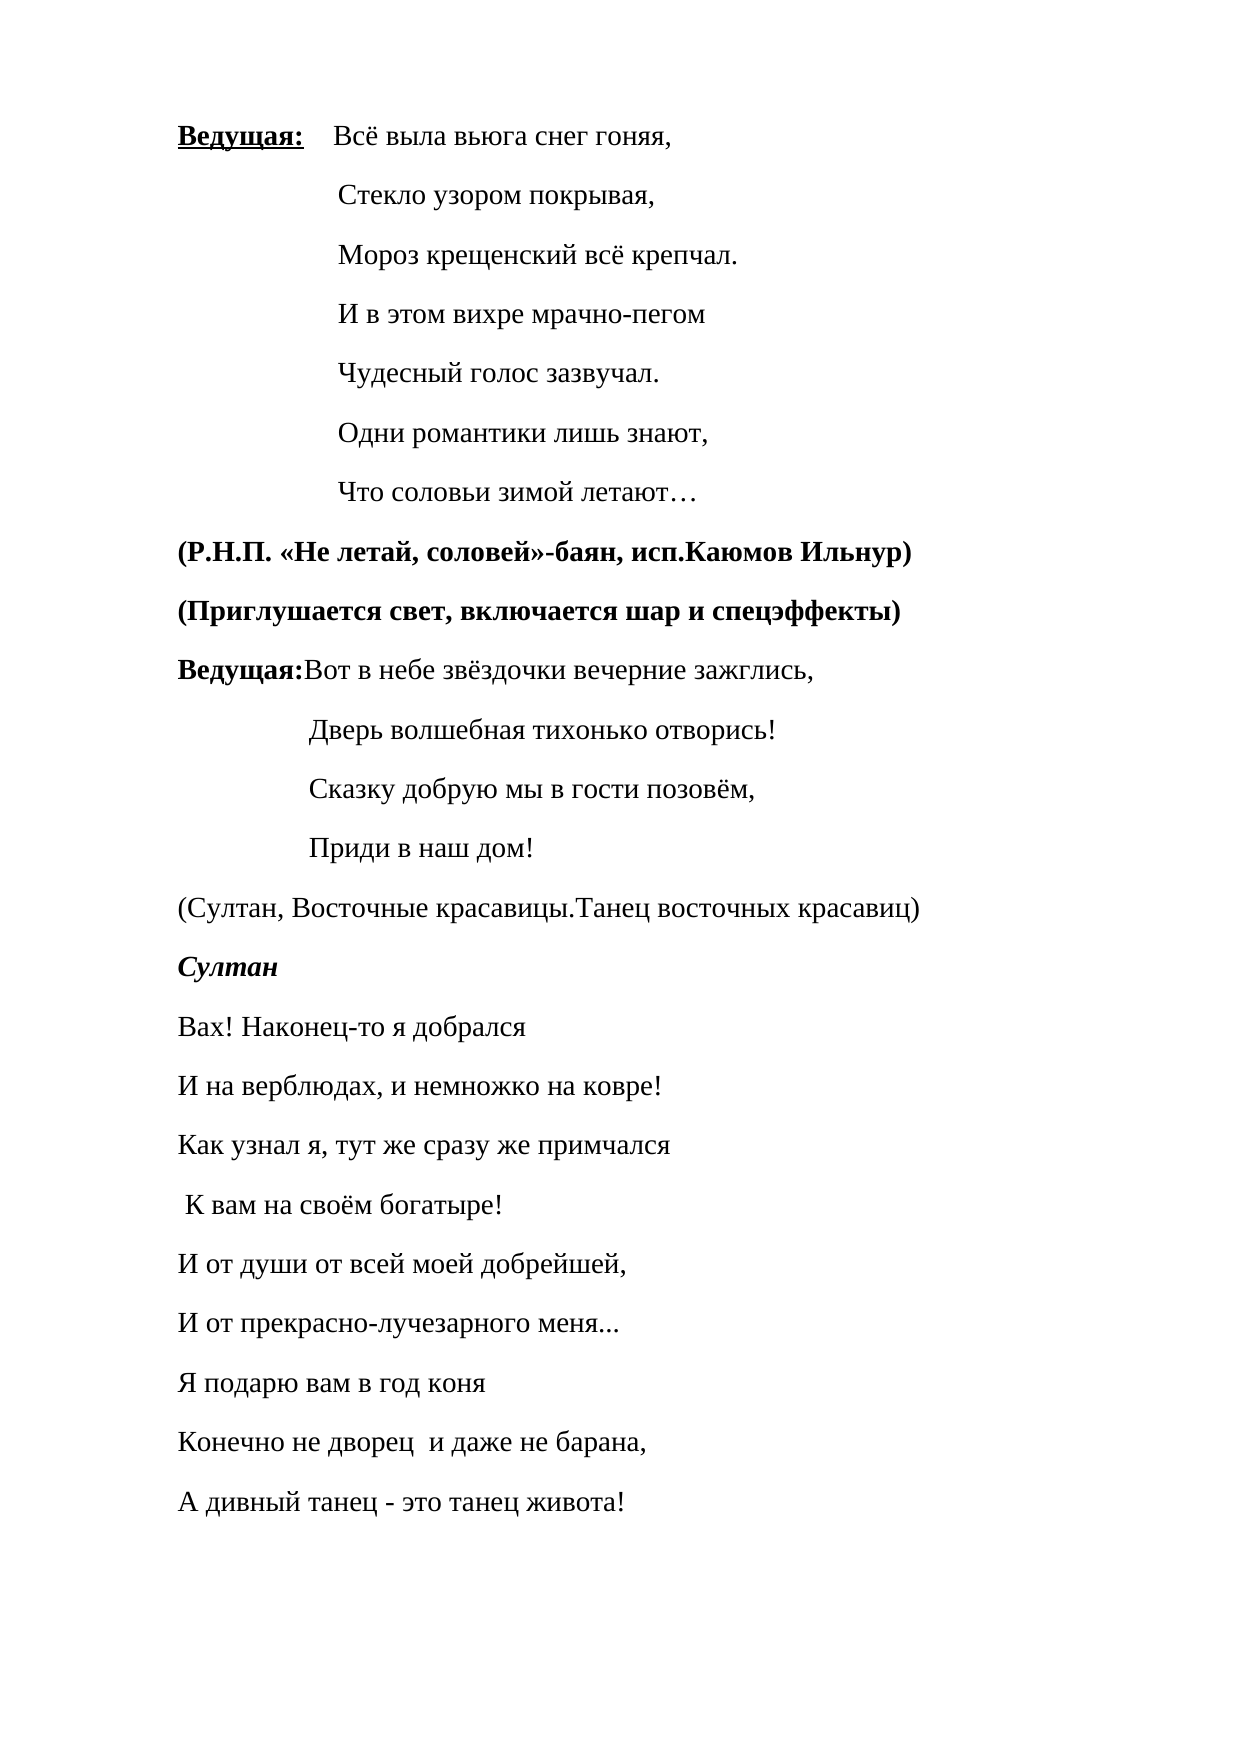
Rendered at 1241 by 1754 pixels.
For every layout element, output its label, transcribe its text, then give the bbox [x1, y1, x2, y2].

text Дверь волшебная тихонько отворись! [177, 712, 1152, 745]
text (Султан, Восточные красавицы.Танец восточных красавиц) [177, 890, 1152, 923]
text Мороз крещенский всё крепчал. [177, 237, 1152, 270]
text Что соловьи зимой летают… [177, 474, 1152, 508]
text Ведущая:Вот в небе звёздочки вечерние зажглись, [177, 652, 1152, 686]
text Я подарю вам в год коня [177, 1365, 1152, 1398]
text К вам на своём богатыре! [177, 1187, 1152, 1220]
text Как узнал я, тут же сразу же примчался [177, 1127, 1152, 1161]
text Конечно не дворец и даже не барана, [177, 1424, 1152, 1458]
text Ведущая: Всё выла вьюга снег гоняя, [177, 118, 1152, 152]
text Чудесный голос зазвучал. [177, 356, 1152, 389]
text И от души от всей моей добрейшей, [177, 1246, 1152, 1280]
text (Р.Н.П. «Не летай, соловей»-баян, исп.Каюмов Ильнур) [177, 534, 1152, 567]
text И в этом вихре мрачно-пегом [177, 296, 1152, 330]
text И на верблюдах, и немножко на ковре! [177, 1068, 1152, 1102]
text Султан [177, 949, 1152, 983]
text (Приглушается свет, включается шар и спецэффекты) [177, 593, 1152, 627]
text И от прекрасно-лучезарного меня... [177, 1306, 1152, 1339]
text Стекло узором покрывая, [177, 177, 1152, 211]
text Приди в наш дом! [177, 831, 1152, 864]
text А дивный танец - это танец живота! [177, 1484, 1152, 1517]
text Вах! Наконец-то я добрался [177, 1009, 1152, 1042]
text Сказку добрую мы в гости позовём, [177, 771, 1152, 805]
text Одни романтики лишь знают, [177, 415, 1152, 448]
